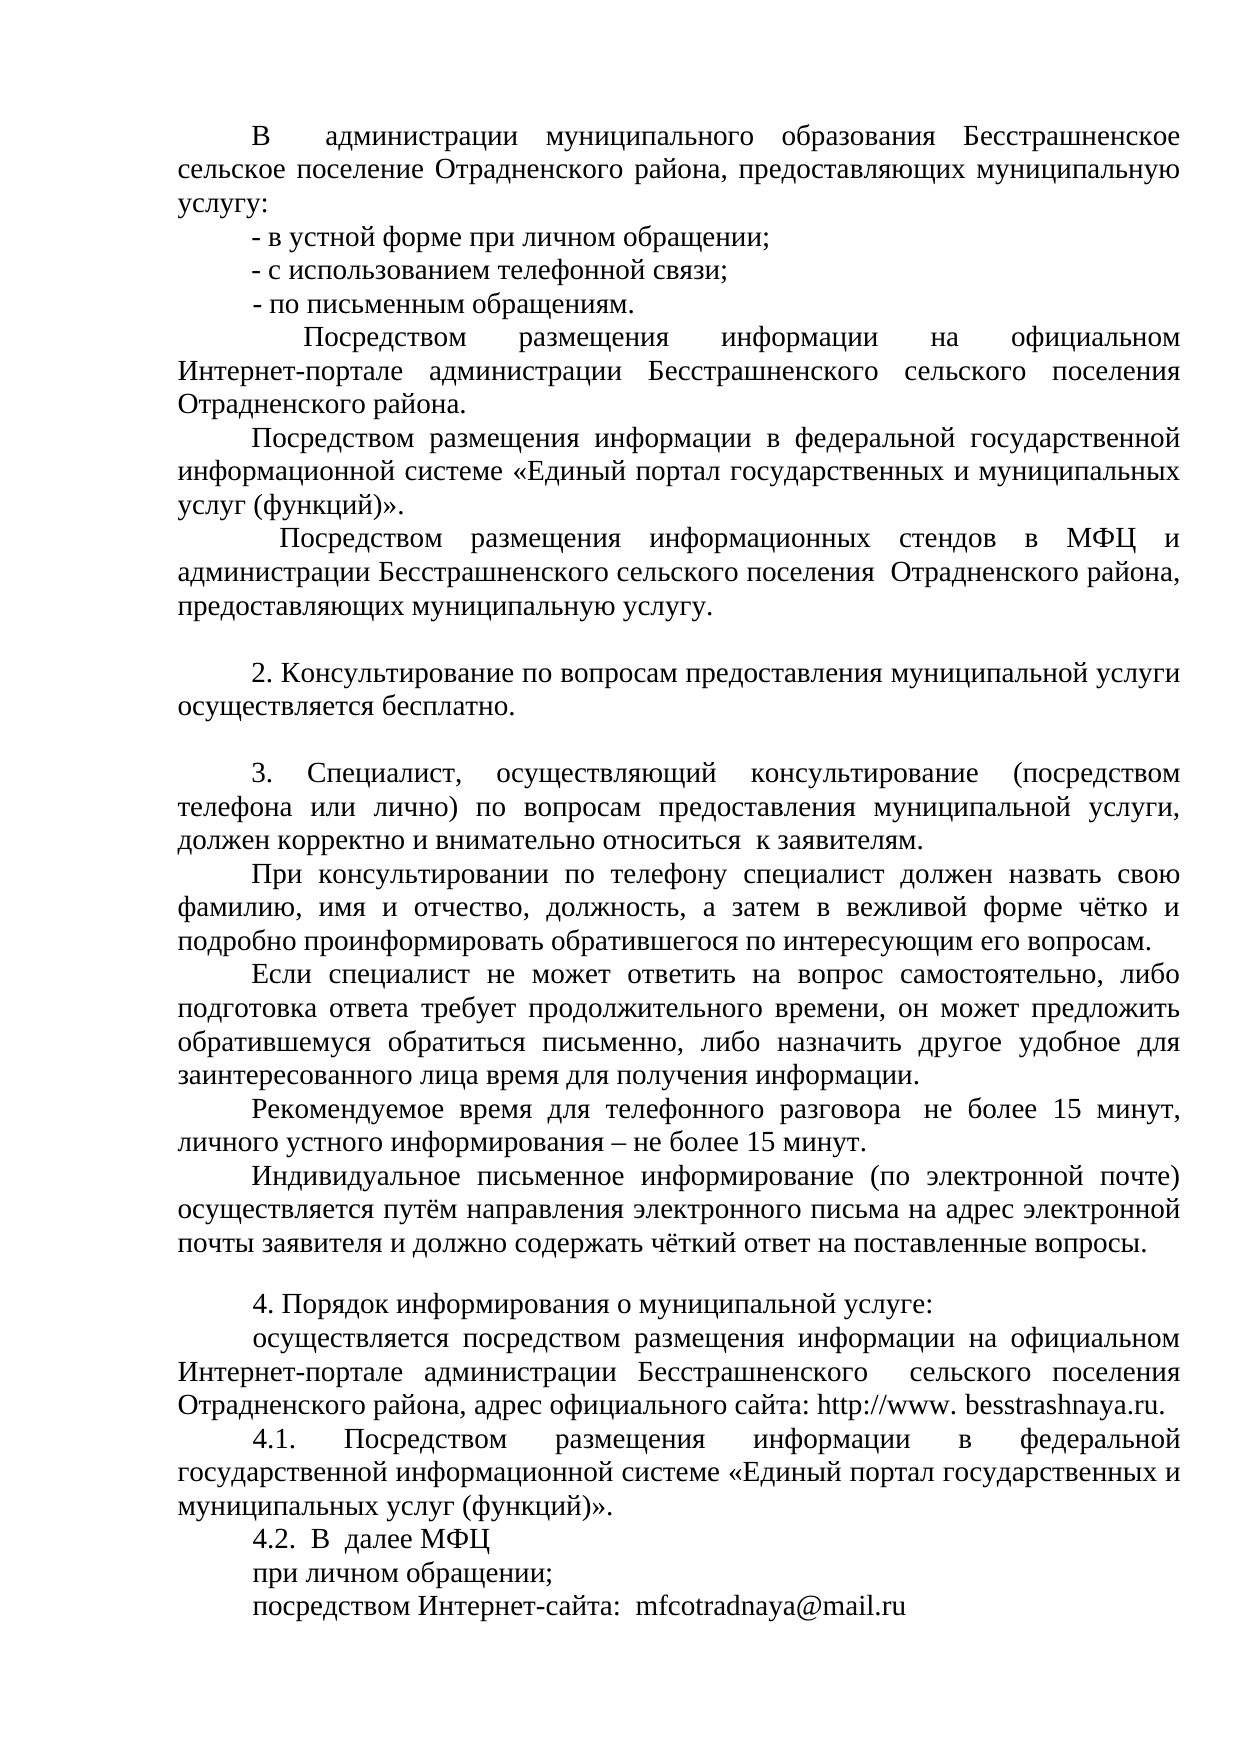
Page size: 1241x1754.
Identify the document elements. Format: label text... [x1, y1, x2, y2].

text при личном обращении; [177, 1555, 1181, 1588]
text В администрации муниципального образования Бесстрашненское сельское поселение Отрадненского района, предоставляющих муниципальную услугу: [177, 118, 1181, 219]
text осуществляется посредством размещения информации на официальном Интернет-портале администрации Бесстрашненского сельского поселения Отрадненского района, адрес официального сайта: http://www. besstrashnaya.ru. [177, 1320, 1181, 1421]
text 2. Консультирование по вопросам предоставления муниципальной услуги осуществляется бесплатно. [177, 655, 1181, 722]
text Индивидуальное письменное информирование (по электронной почте) осуществляется путём направления электронного письма на адрес электронной почты заявителя и должно содержать чёткий ответ на поставленные вопросы. [177, 1158, 1181, 1258]
text - в устной форме при личном обращении; [177, 219, 1181, 252]
text Посредством размещения информации в федеральной государственной информационной системе «Единый портал государственных и муниципальных услуг (функций)». [177, 420, 1181, 521]
text Рекомендуемое время для телефонного разговора не более 15 минут, личного устного информирования – не более 15 минут. [177, 1091, 1181, 1158]
text 4. Порядок информирования о муниципальной услуге: [177, 1287, 1181, 1320]
text - по письменным обращениям. [177, 286, 1181, 319]
text посредством Интернет-сайта: mfcotradnaya@mail.ru [177, 1588, 1181, 1622]
text 3. Специалист, осуществляющий консультирование (посредством телефона или лично) по вопросам предоставления муниципальной услуги, должен корректно и внимательно относиться к заявителям. [177, 755, 1181, 856]
text 4.2. В далее МФЦ [177, 1521, 1181, 1555]
text Посредством размещения информации на официальном Интернет-портале администрации Бесстрашненского сельского поселения Отрадненского района. [177, 319, 1181, 420]
text При консультировании по телефону специалист должен назвать свою фамилию, имя и отчество, должность, а затем в вежливой форме чётко и подробно проинформировать обратившегося по интересующим его вопросам. [177, 856, 1181, 957]
text Посредством размещения информационных стендов в МФЦ и администрации Бесстрашненского сельского поселения Отрадненского района, предоставляющих муниципальную услугу. [177, 521, 1181, 621]
text Если специалист не может ответить на вопрос самостоятельно, либо подготовка ответа требует продолжительного времени, он может предложить обратившемуся обратиться письменно, либо назначить другое удобное для заинтересованного лица время для получения информации. [177, 957, 1181, 1091]
text - с использованием телефонной связи; [177, 252, 1181, 286]
text 4.1. Посредством размещения информации в федеральной государственной информационной системе «Единый портал государственных и муниципальных услуг (функций)». [177, 1421, 1181, 1521]
